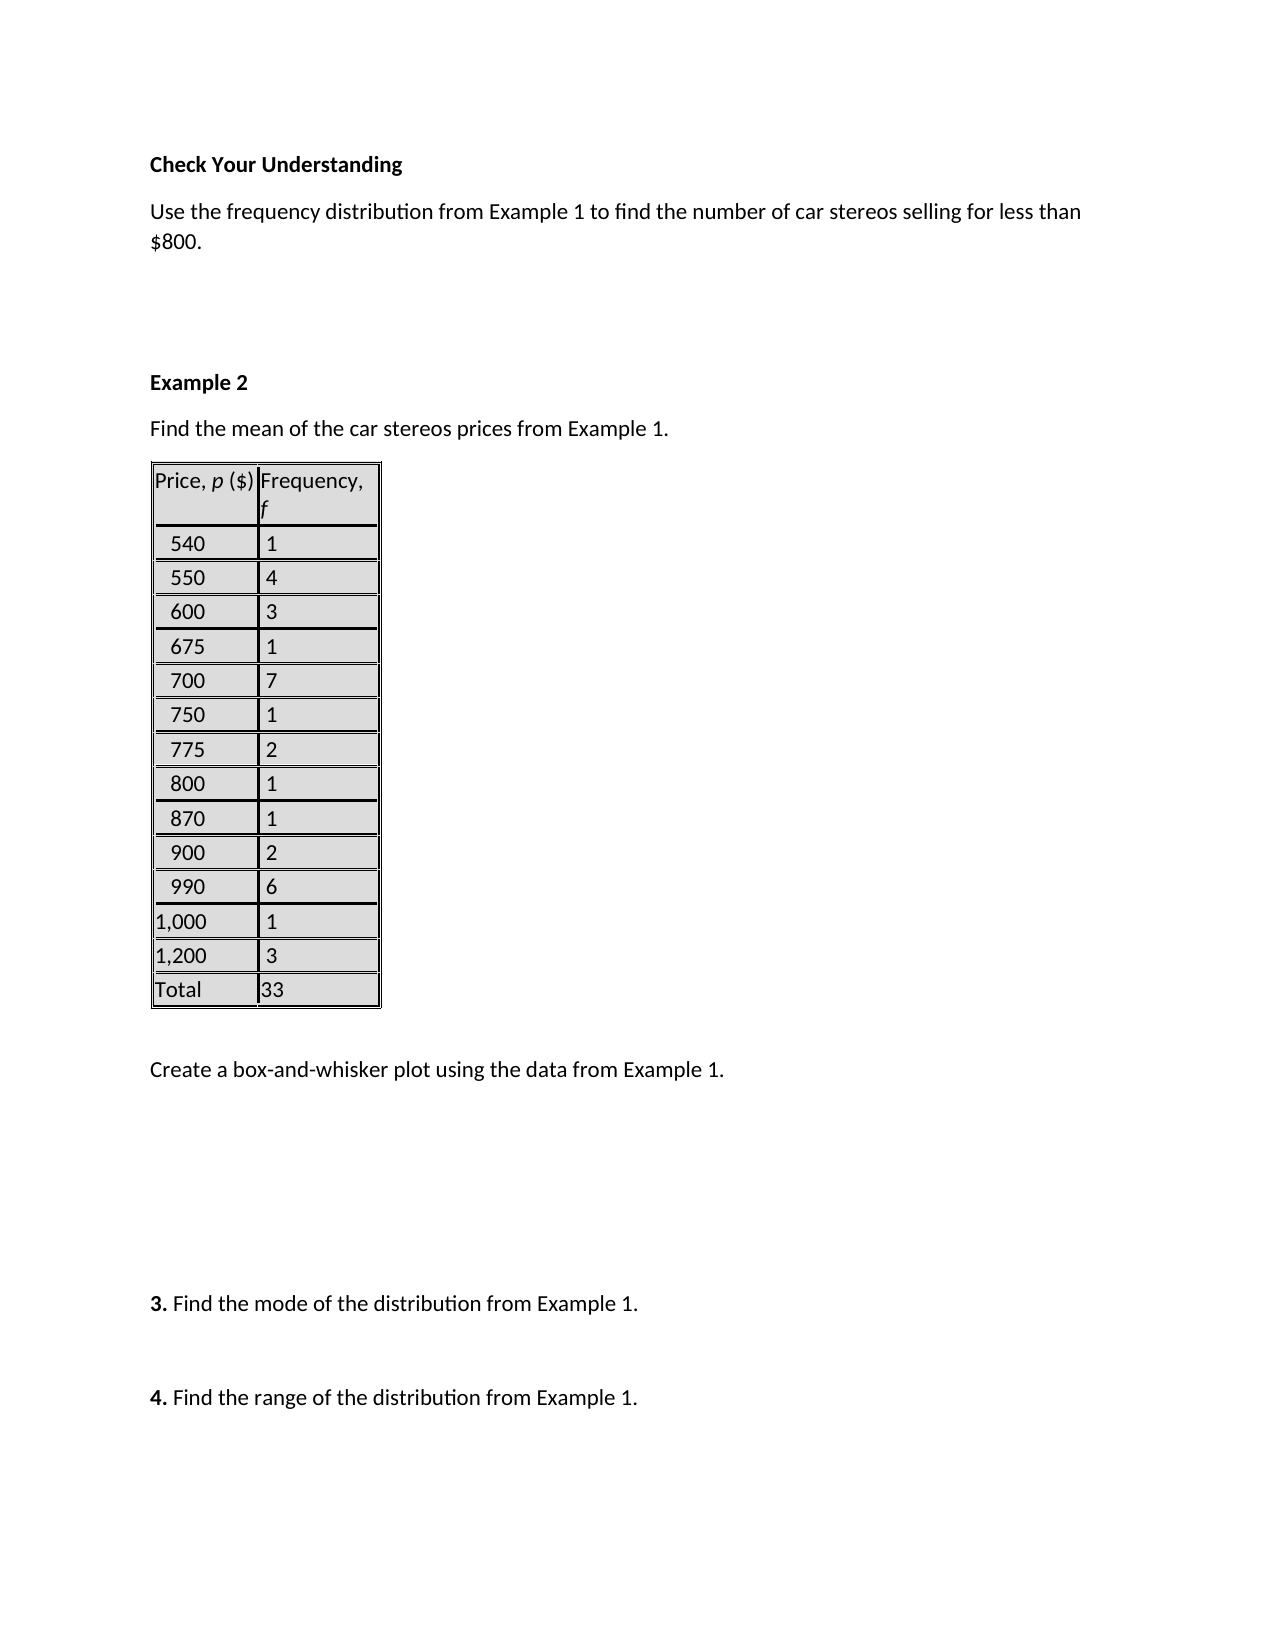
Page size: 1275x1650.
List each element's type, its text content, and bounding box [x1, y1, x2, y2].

text Check Your Understanding [150, 150, 1125, 178]
table_cell Total [152, 971, 258, 1005]
table_cell 540 [154, 524, 257, 558]
table_cell 800 [154, 765, 257, 799]
table_cell 1 [258, 696, 380, 730]
table_header Price, p ($) [154, 463, 258, 524]
table_cell 700 [154, 661, 257, 696]
table_cell 33 [258, 971, 380, 1005]
table_cell 1 [260, 902, 378, 936]
table_cell 900 [154, 833, 257, 868]
table_cell 6 [258, 868, 380, 902]
table_cell 775 [154, 730, 257, 764]
table_cell 750 [152, 696, 258, 730]
table_cell 600 [152, 593, 258, 627]
text Find the mean of the car stereos prices from Example 1. [150, 414, 1125, 443]
table_cell 1 [260, 524, 378, 558]
text Example 2 [150, 368, 1125, 396]
table_cell 1,200 [154, 936, 257, 971]
table_cell 2 [260, 730, 379, 764]
table_cell 4 [260, 558, 379, 593]
table_cell 7 [260, 661, 379, 696]
text Use the frequency distribution from Example 1 to find the number of car stereos selling for less than $800. [150, 197, 1125, 255]
table_header Frequency, f [258, 465, 378, 524]
table_cell 3 [258, 593, 380, 627]
table_cell 1 [260, 765, 379, 799]
table_cell 1 [260, 799, 378, 833]
table_cell 1,000 [154, 902, 257, 936]
table_cell 870 [154, 799, 257, 833]
table_cell 990 [152, 868, 258, 902]
table_cell 675 [154, 627, 257, 661]
table_cell 3 [260, 936, 379, 971]
text 4. Find the range of the distribution from Example 1. [150, 1383, 1125, 1411]
text Create a box-and-whisker plot using the data from Example 1. [150, 1055, 1125, 1083]
table_cell 550 [154, 558, 257, 593]
table_cell 2 [260, 833, 379, 868]
text 3. Find the mode of the distribution from Example 1. [150, 1289, 1125, 1318]
table_cell 1 [260, 627, 378, 661]
